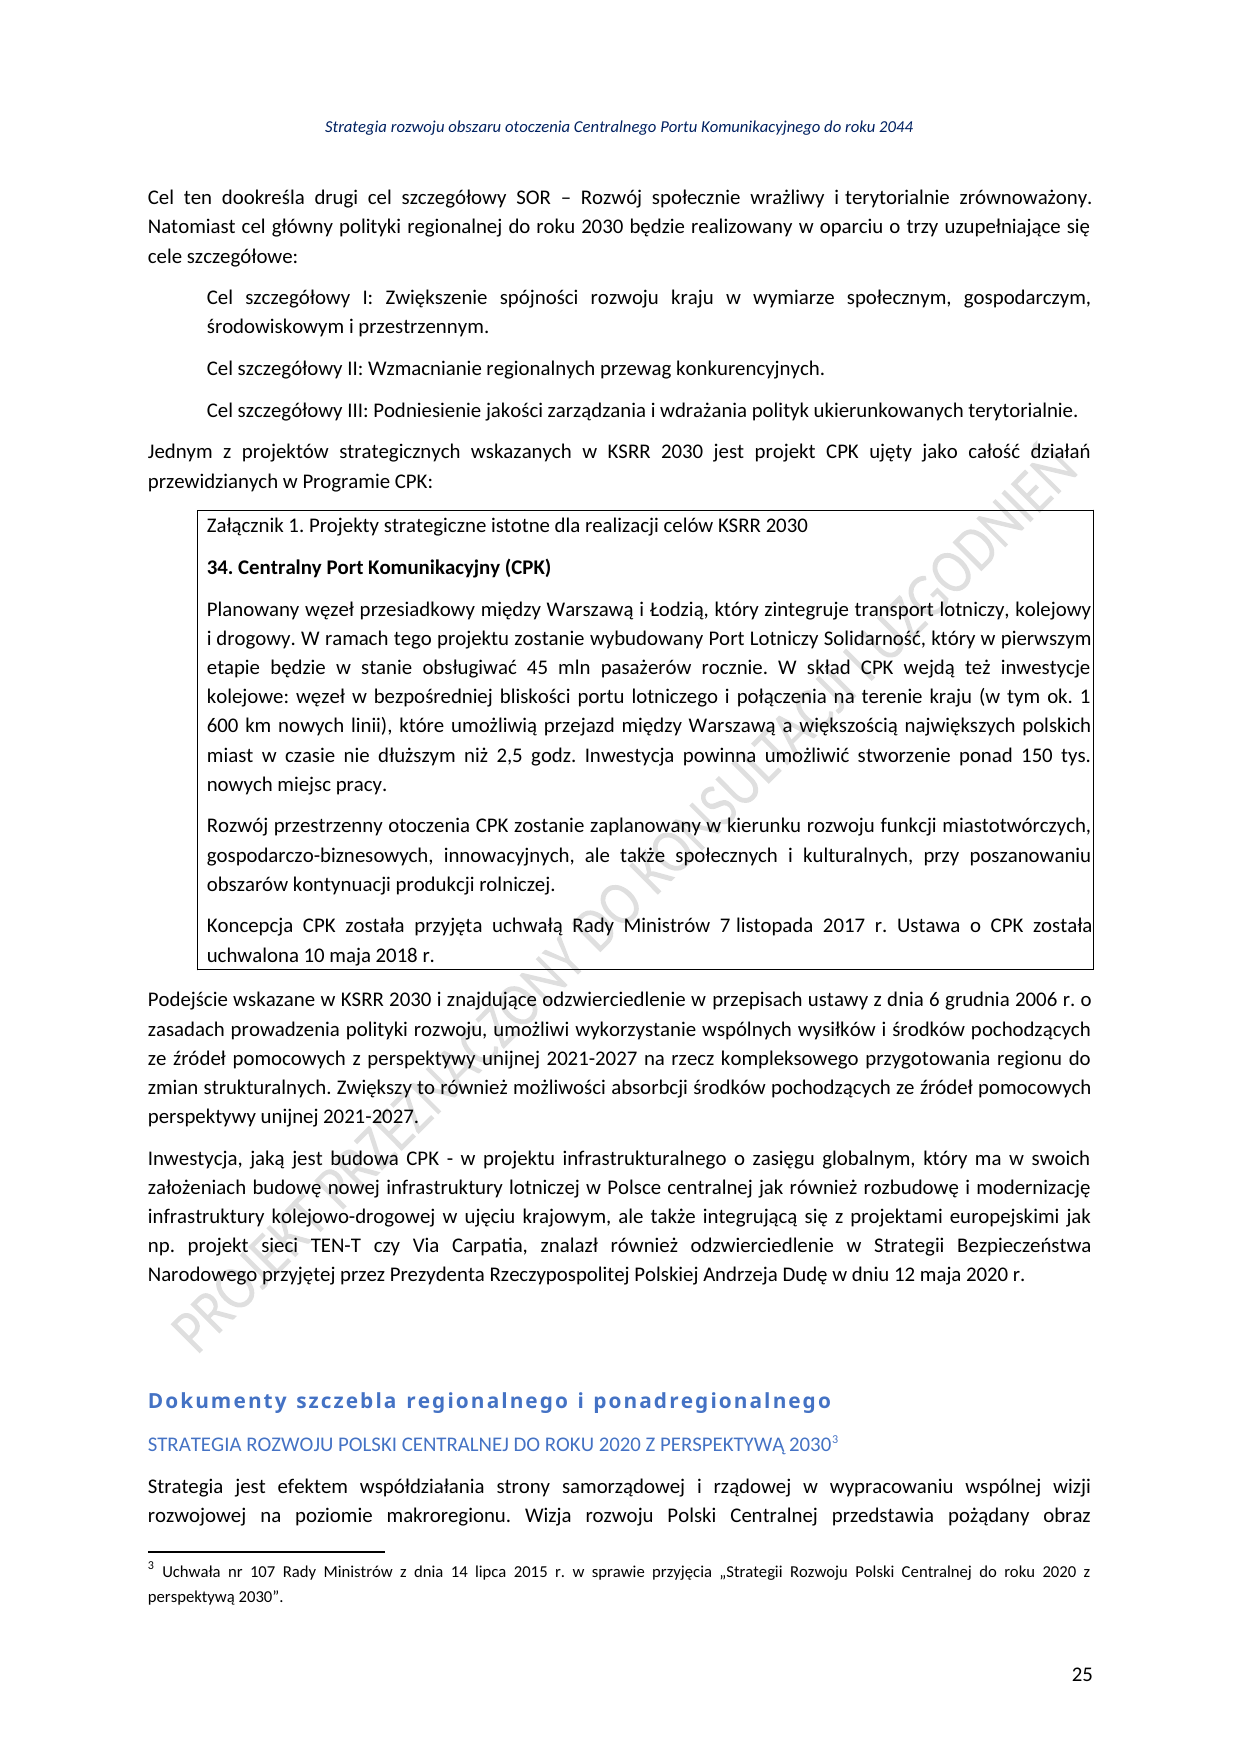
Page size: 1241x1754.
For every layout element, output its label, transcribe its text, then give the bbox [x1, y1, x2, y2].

text Koncepcja CPK została przyjęta uchwałą Rady Ministrów 7 listopada 2017 r. Ustawa o CPK została uchwalona 10 maja 2018 r. [198, 909, 1093, 969]
subtitle Dokumenty szczebla regionalnego i ponadregionalnego [148, 1387, 1093, 1415]
text Cel szczegółowy II: Wzmacnianie regionalnych przewag konkurencyjnych. [207, 355, 1093, 381]
text Cel szczegółowy III: Podniesienie jakości zarządzania i wdrażania polityk ukierunkowanych terytorialnie. [207, 397, 1093, 422]
text Cel ten dookreśla drugi cel szczegółowy SOR – Rozwój społecznie wrażliwy i terytorialnie zrównoważony. Natomiast cel główny polityki regionalnej do roku 2030 będzie realizowany w oparciu o trzy uzupełniające się cele szczegółowe: [148, 184, 1093, 268]
text Załącznik 1. Projekty strategiczne istotne dla realizacji celów KSRR 2030 [198, 511, 1093, 538]
text STRATEGIA ROZWOJU POLSKI CENTRALNEJ DO ROKU 2020 Z PERSPEKTYWĄ 2030 [148, 1432, 1093, 1457]
text Jednym z projektów strategicznych wskazanych w KSRR 2030 jest projekt CPK ujęty jako całość działań przewidzianych w Programie CPK: [148, 439, 1093, 493]
text 34. Centralny Port Komunikacyjny (CPK) [198, 551, 1093, 580]
text Cel szczegółowy I: Zwiększenie spójności rozwoju kraju w wymiarze społecznym, gospodarczym, środowiskowym i przestrzennym. [207, 284, 1093, 339]
text Podejście wskazane w KSRR 2030 i znajdujące odzwierciedlenie w przepisach ustawy z dnia 6 grudnia 2006 r. o zasadach prowadzenia polityki rozwoju, umożliwi wykorzystanie wspólnych wysiłków i środków pochodzących ze źródeł pomocowych z perspektywy unijnej 2021-2027 na rzecz kompleksowego przygotowania regionu do zmian strukturalnych. Zwiększy to również możliwości absorbcji środków pochodzących ze źródeł pomocowych perspektywy unijnej 2021-2027. [148, 987, 1093, 1129]
text Planowany węzeł przesiadkowy między Warszawą i Łodzią, który zintegruje transport lotniczy, kolejowy i drogowy. W ramach tego projektu zostanie wybudowany Port Lotniczy Solidarność, który w pierwszym etapie będzie w stanie obsługiwać 45 mln pasażerów rocznie. W skład CPK wejdą też inwestycje kolejowe: węzeł w bezpośredniej bliskości portu lotniczego i połączenia na terenie kraju (w tym ok. 1 600 km nowych linii), które umożliwią przejazd między Warszawą a większością największych polskich miast w czasie nie dłuższym niż 2,5 godz. Inwestycja powinna umożliwić stworzenie ponad 150 tys. nowych miejsc pracy. [198, 593, 1093, 796]
text Inwestycja, jaką jest budowa CPK - w projektu infrastrukturalnego o zasięgu globalnym, który ma w swoich założeniach budowę nowej infrastruktury lotniczej w Polsce centralnej jak również rozbudowę i modernizację infrastruktury kolejowo-drogowej w ujęciu krajowym, ale także integrującą się z projektami europejskimi jak np. projekt sieci TEN-T czy Via Carpatia, znalazł również odzwierciedlenie w Strategii Bezpieczeństwa Narodowego przyjętej przez Prezydenta Rzeczypospolitej Polskiej Andrzeja Dudę w dniu 12 maja 2020 r. [148, 1145, 1093, 1287]
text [148, 1473, 1093, 1528]
text Rozwój przestrzenny otoczenia CPK zostanie zaplanowany w kierunku rozwoju funkcji miastotwórczych, gospodarczo-biznesowych, innowacyjnych, ale także społecznych i kulturalnych, przy poszanowaniu obszarów kontynuacji produkcji rolniczej. [198, 809, 1093, 896]
